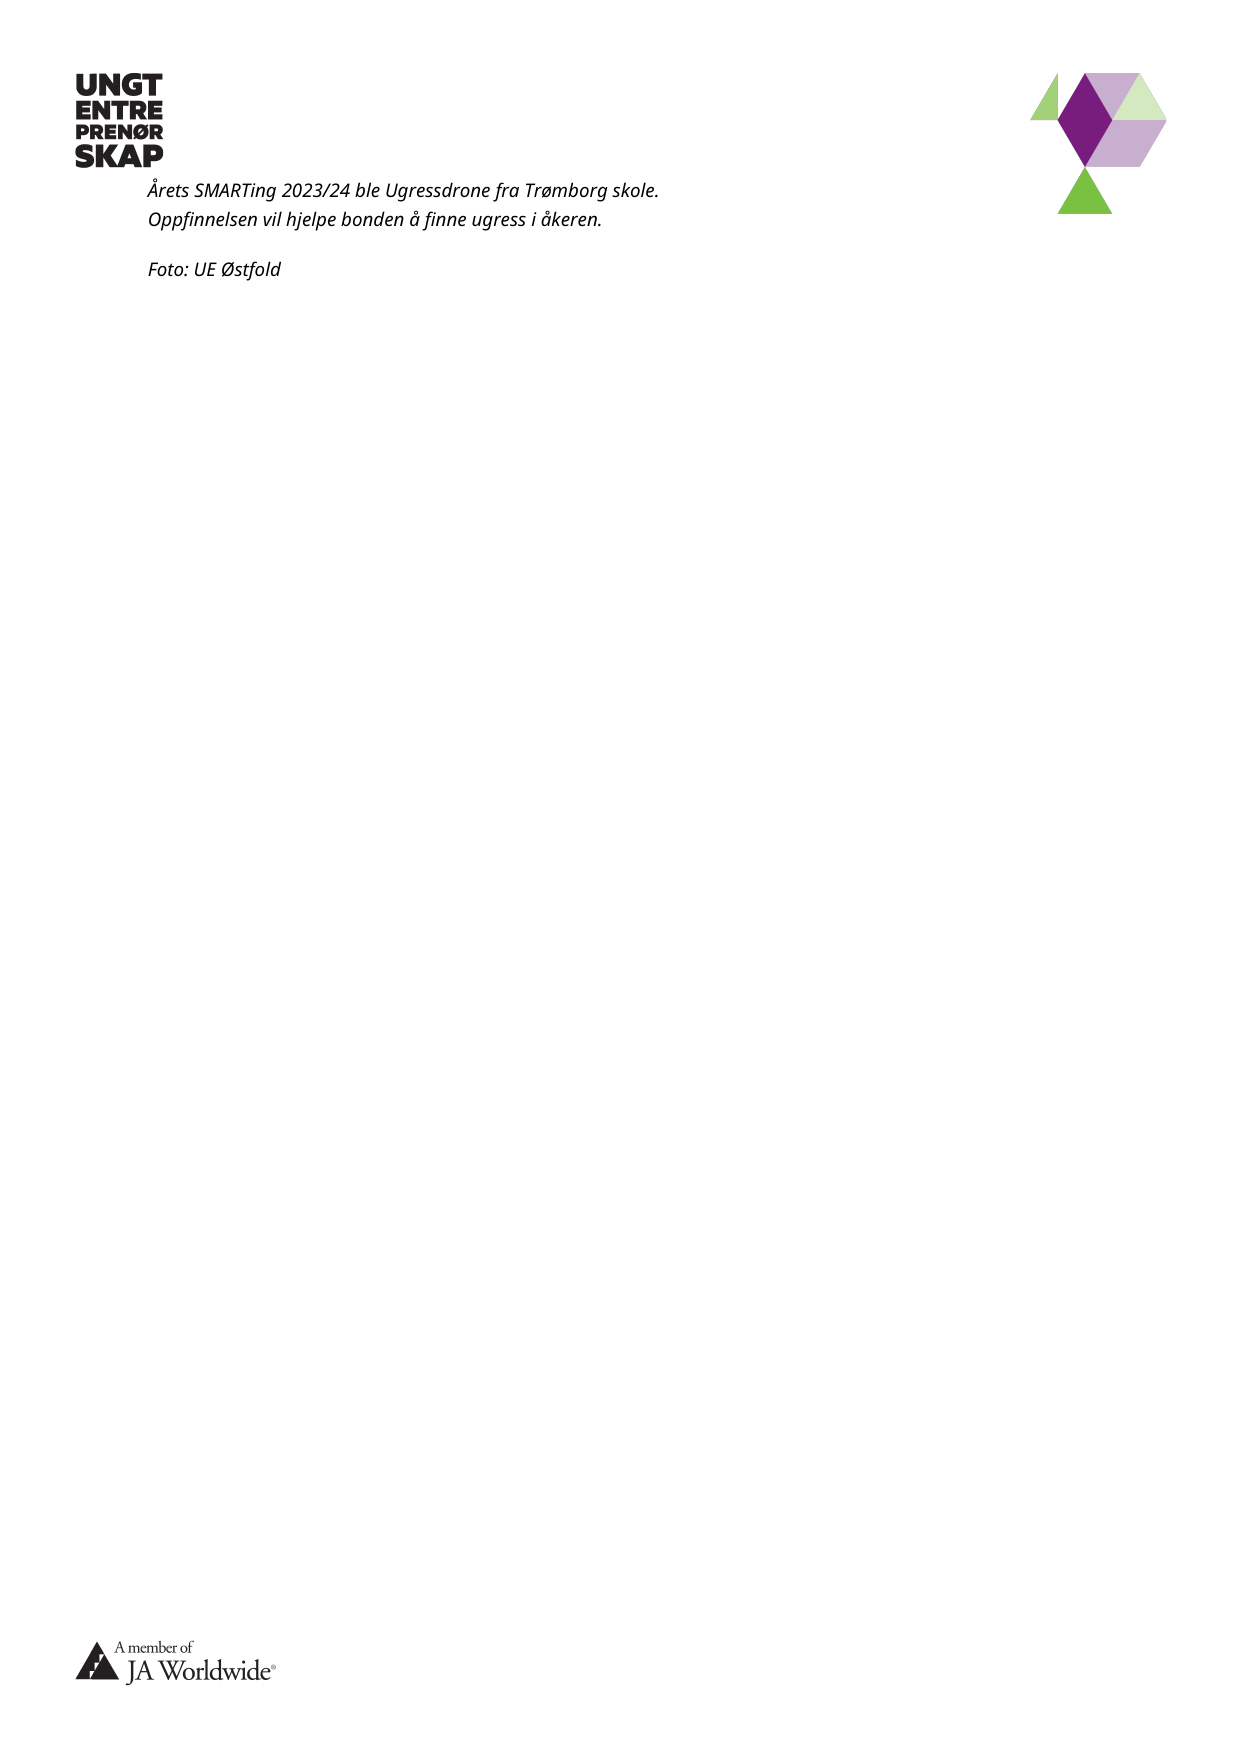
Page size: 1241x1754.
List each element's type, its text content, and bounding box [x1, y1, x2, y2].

picture [1030, 73, 1167, 214]
text Foto: UE Østfold [148, 257, 1092, 282]
text Årets SMARTing 2023/24 ble Ugressdrone fra Trømborg skole. Oppfinnelsen vil hjelpe bonden å finne ugress i åkeren. [148, 177, 1092, 232]
picture [0, 1620, 282, 1754]
picture [0, 0, 188, 188]
